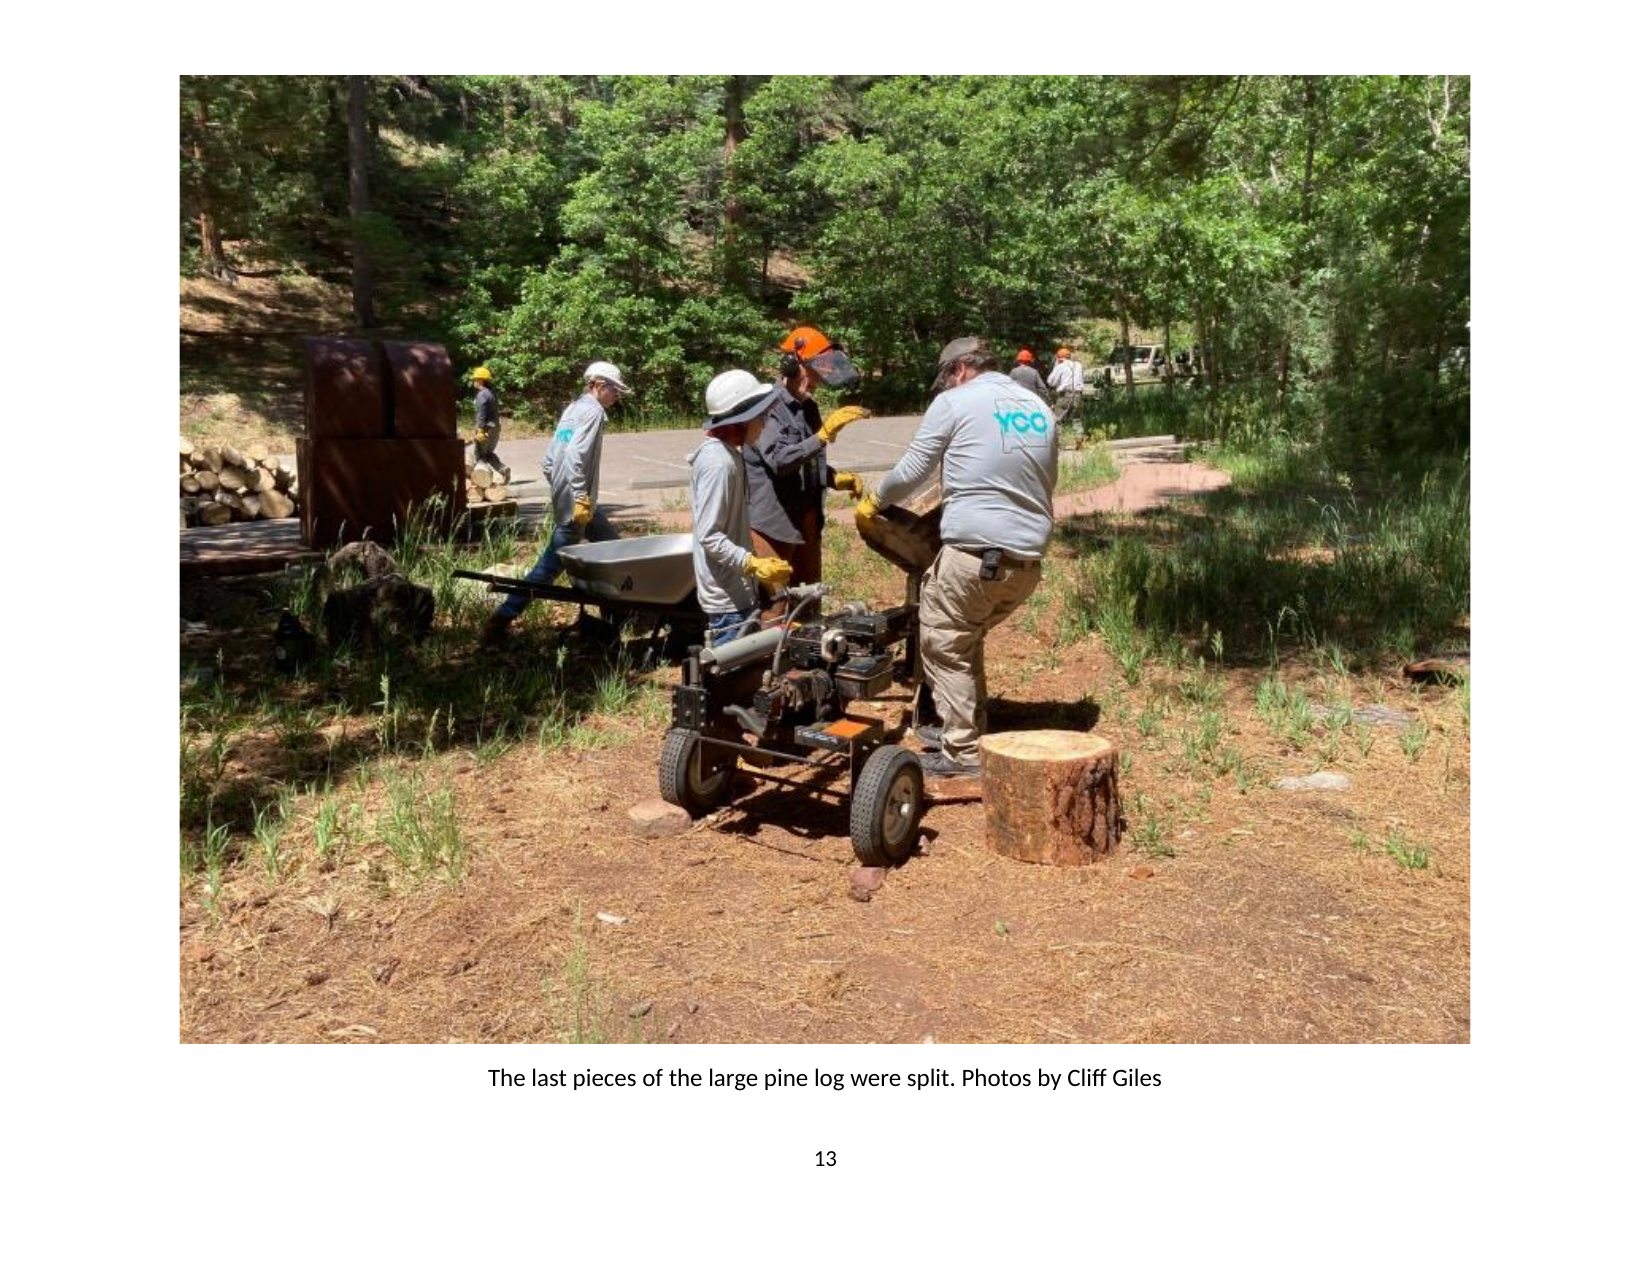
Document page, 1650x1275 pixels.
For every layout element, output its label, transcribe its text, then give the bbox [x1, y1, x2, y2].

text The last pieces of the large pine log were split. Photos by Cliff Giles [75, 1062, 1575, 1093]
picture [179, 75, 1471, 1044]
